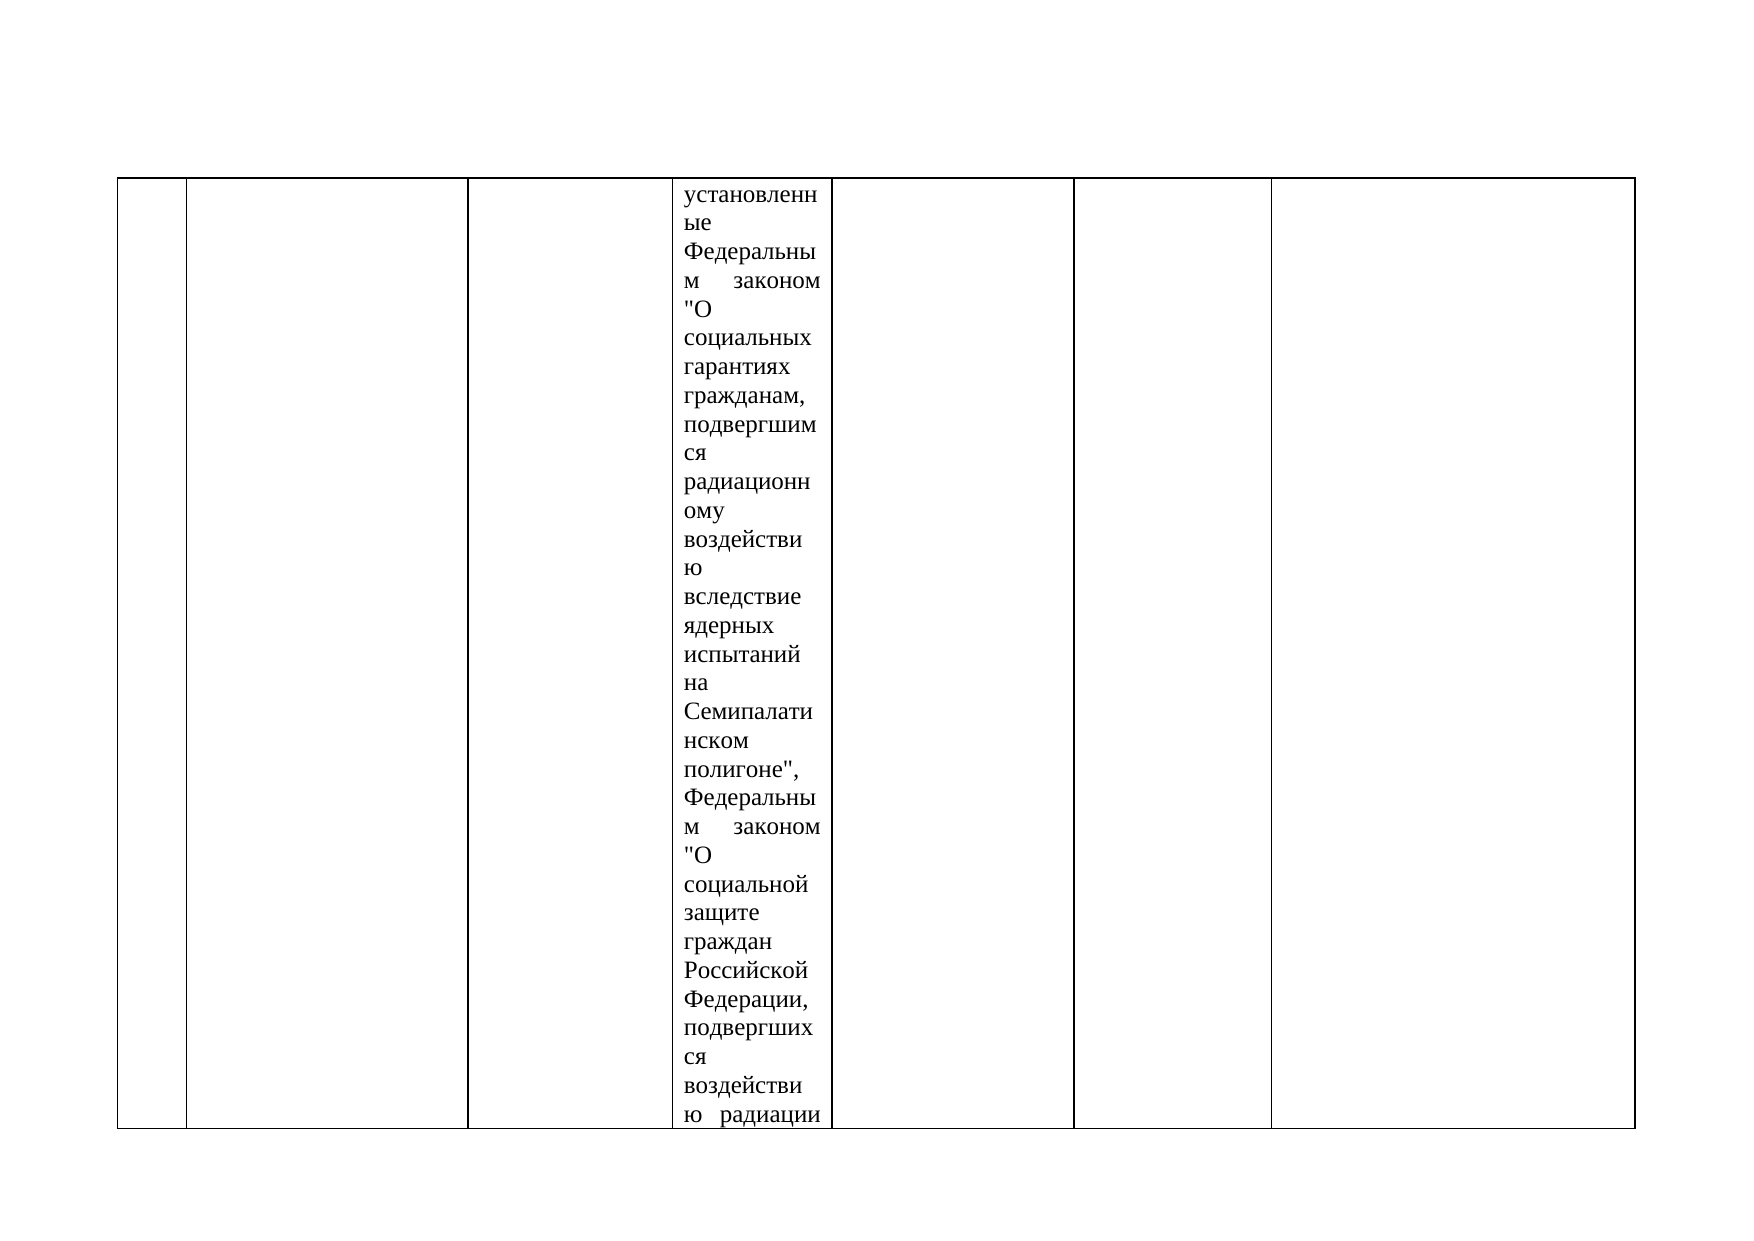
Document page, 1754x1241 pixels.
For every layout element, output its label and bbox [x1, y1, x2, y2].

table_cell [1075, 179, 1271, 1127]
table_cell [469, 179, 672, 1127]
table_cell [1272, 179, 1634, 1127]
table_cell [833, 179, 1073, 1127]
table_cell [187, 179, 467, 1127]
table_cell [118, 179, 186, 1127]
table_cell [673, 179, 831, 1127]
